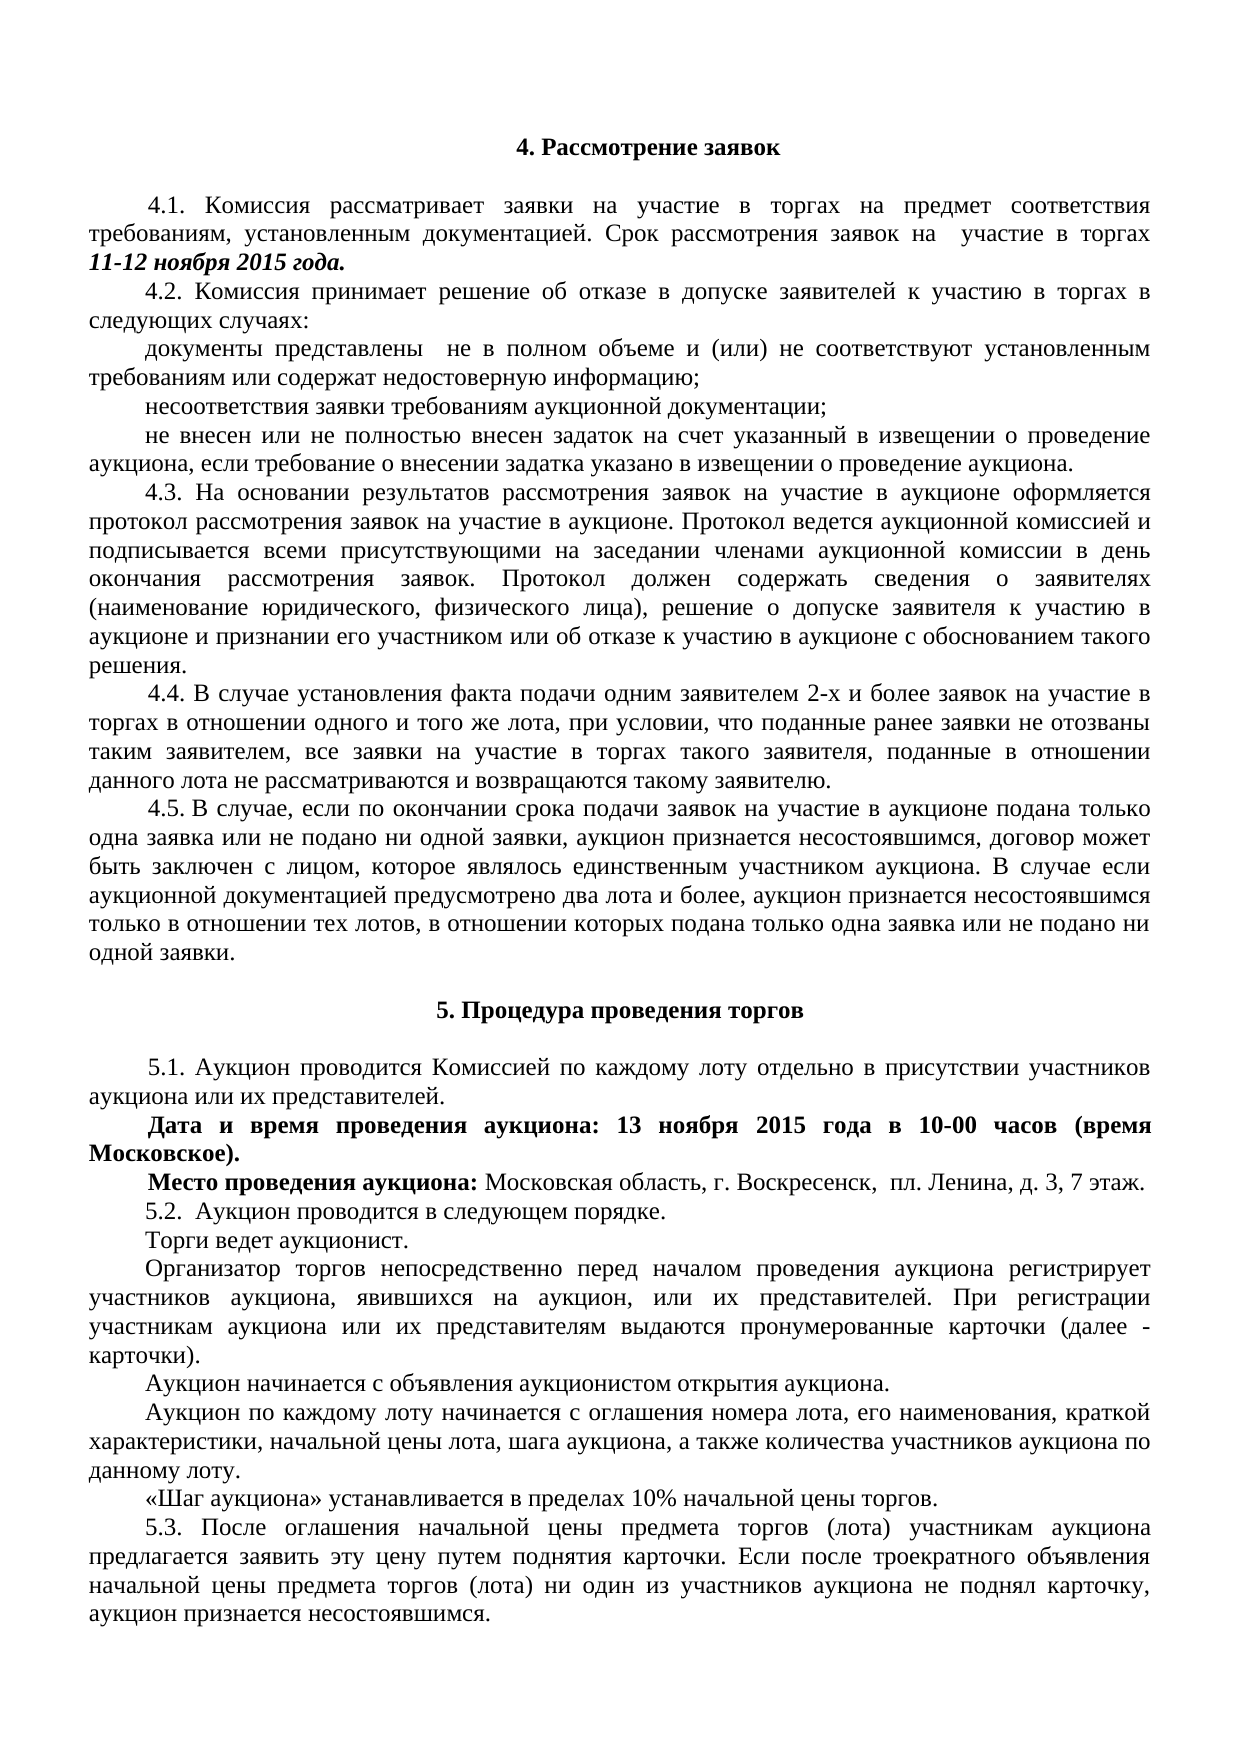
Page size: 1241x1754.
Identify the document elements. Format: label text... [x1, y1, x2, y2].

text Дата и время проведения аукциона: 13 ноября 2015 года в 10-00 часов (время Московское). [89, 1110, 1152, 1167]
text Место проведения аукциона: Московская область, г. Воскресенск, пл. Ленина, д. 3, 7 этаж. [89, 1167, 1152, 1196]
text «Шаг аукциона» устанавливается в пределах 10% начальной цены торгов. [89, 1483, 1152, 1512]
text 4.5. В случае, если по окончании срока подачи заявок на участие в аукционе подана только одна заявка или не подано ни одной заявки, аукцион признается несостоявшимся, договор может быть заключен с лицом, которое являлось единственным участником аукциона. В случае если аукционной документацией предусмотрено два лота и более, аукцион признается несостоявшимся только в отношении тех лотов, в отношении которых подана только одна заявка или не подано ни одной заявки. [89, 793, 1152, 966]
text 4.3. На основании результатов рассмотрения заявок на участие в аукционе оформляется протокол рассмотрения заявок на участие в аукционе. Протокол ведется аукционной комиссией и подписывается всеми присутствующими на заседании членами аукционной комиссии в день окончания рассмотрения заявок. Протокол должен содержать сведения о заявителях (наименование юридического, физического лица), решение о допуске заявителя к участию в аукционе и признании его участником или об отказе к участию в аукционе с обоснованием такого решения. [89, 477, 1152, 678]
text 5.1. Аукцион проводится Комиссией по каждому лоту отдельно в присутствии участников аукциона или их представителей. [89, 1052, 1152, 1110]
text Организатор торгов непосредственно перед началом проведения аукциона регистрирует участников аукциона, явившихся на аукцион, или их представителей. При регистрации участникам аукциона или их представителям выдаются пронумерованные карточки (далее - карточки). [89, 1253, 1152, 1368]
text 4. Рассмотрение заявок [89, 132, 1152, 161]
text 4.1. Комиссия рассматривает заявки на участие в торгах на предмет соответствия требованиям, установленным документацией. Срок рассмотрения заявок на участие в торгах 11-12 ноября 2015 года. [89, 190, 1152, 276]
text несоответствия заявки требованиям аукционной документации; [89, 391, 1152, 420]
text 5.2. Аукцион проводится в следующем порядке. [89, 1196, 1152, 1225]
text 4.2. Комиссия принимает решение об отказе в допуске заявителей к участию в торгах в следующих случаях: [89, 276, 1152, 333]
text документы представлены не в полном объеме и (или) не соответствуют установленным требованиям или содержат недостоверную информацию; [89, 333, 1152, 391]
text 5.3. После оглашения начальной цены предмета торгов (лота) участникам аукциона предлагается заявить эту цену путем поднятия карточки. Если после троекратного объявления начальной цены предмета торгов (лота) ни один из участников аукциона не поднял карточку, аукцион признается несостоявшимся. [89, 1512, 1152, 1627]
text Аукцион начинается с объявления аукционистом открытия аукциона. [89, 1368, 1152, 1397]
text Торги ведет аукционист. [89, 1225, 1152, 1253]
text 4.4. В случае установления факта подачи одним заявителем 2-х и более заявок на участие в торгах в отношении одного и того же лота, при условии, что поданные ранее заявки не отозваны таким заявителем, все заявки на участие в торгах такого заявителя, поданные в отношении данного лота не рассматриваются и возвращаются такому заявителю. [89, 678, 1152, 793]
text не внесен или не полностью внесен задаток на счет указанный в извещении о проведение аукциона, если требование о внесении задатка указано в извещении о проведение аукциона. [89, 420, 1152, 477]
text Аукцион по каждому лоту начинается с оглашения номера лота, его наименования, краткой характеристики, начальной цены лота, шага аукциона, а также количества участников аукциона по данному лоту. [89, 1397, 1152, 1483]
text 5. Процедура проведения торгов [89, 995, 1152, 1023]
